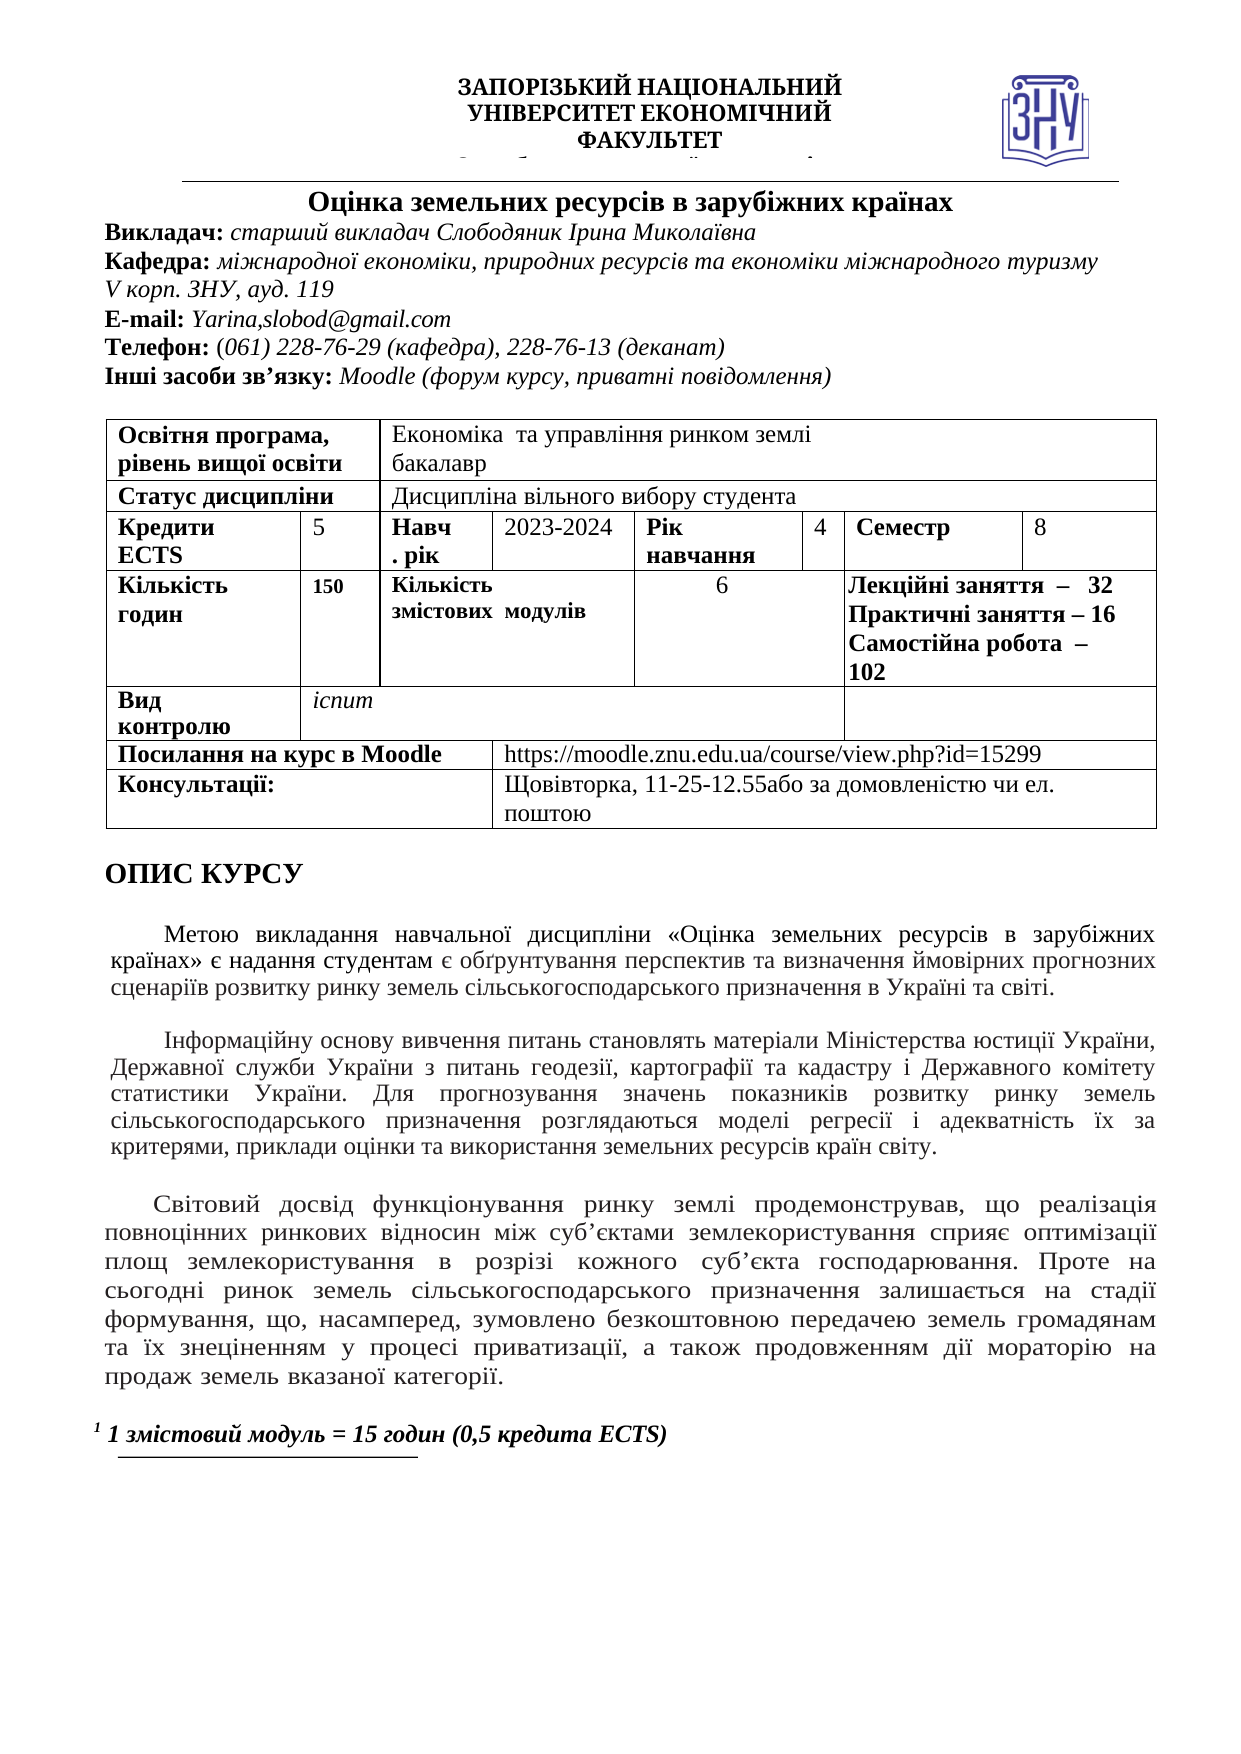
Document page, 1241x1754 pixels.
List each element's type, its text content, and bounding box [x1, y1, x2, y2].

table_cell 6 [635, 571, 844, 686]
text Світовий досвід функціонування ринку землі продемонстрував, що реалізація повноцінних ринкових відносин між суб’єктами землекористування сприяє оптимізації площ землекористування в розрізі кожного суб’єкта господарювання. Проте на сьогодні ринок земель сільськогосподарського призначення залишається на стадії формування, що, насамперед, зумовлено безкоштовною передачею земель громадянам та їх знеціненням у процесі приватизації, а також продовженням дії мораторію на продаж земель вказаної категорії. [104, 1189, 1156, 1390]
text E-mail: Yarina,slobod@gmail.com [104, 304, 1156, 332]
text Інформаційну основу вивчення питань становлять матеріали Міністерства юстиції України, Державної служби України з питань геодезії, картографії та кадастру і Державного комітету статистики України. Для прогнозування значень показників розвитку ринку земель сільськогосподарського призначення розглядаються моделі регресії і адекватність їх за критерями, приклади оцінки та використання земельних ресурсів країн світу. [110, 1028, 1156, 1160]
text Телефон: (061) 228-76-29 (кафедра), 228-76-13 (деканат) [104, 332, 1156, 361]
table_header Освітня програма, рівень вищої освіти [107, 420, 379, 480]
text 1 1 змістовий модуль = 15 годин (0,5 кредита EСTS) [94, 1419, 1192, 1448]
table_cell https://moodle.znu.edu.ua/course/view.php?id=15299 [493, 741, 1156, 769]
table_cell Кредити ECTS [107, 512, 300, 569]
table_cell 8 [1023, 512, 1156, 569]
table_cell Посилання на курс в Moodle [107, 741, 492, 769]
table_cell Рік навчання [635, 512, 802, 569]
table_cell Семестр [845, 512, 1022, 569]
text Інші засоби зв’язку: Moodle (форум курсу, приватні повідомлення) [104, 361, 1156, 390]
table_cell 150 [301, 571, 379, 686]
table_cell Щовівторка, 11-25-12.55або за домовленістю чи ел. поштою [493, 770, 1156, 827]
table_cell 2023-2024 [493, 512, 634, 569]
table_header Економіка та управління ринком землі бакалавр [381, 420, 1156, 480]
table_cell [845, 687, 1156, 740]
table_cell Консультації: [107, 770, 492, 827]
text Викладач: старший викладач Слободяник Ірина Миколаївна [104, 217, 1156, 246]
table_cell Лекційні заняття – 32 Практичні заняття – 16 Самостійна робота – 102 [845, 571, 1156, 686]
table_cell іспит [301, 687, 844, 740]
picture [1002, 75, 1089, 167]
text ОПИС КУРСУ [104, 857, 1156, 891]
text Кафедра: міжнародної економіки, природних ресурсів та економіки міжнародного туризму [104, 246, 1156, 275]
table_cell Статус дисципліни [107, 481, 379, 511]
table_cell Кількість змістових модулів [381, 571, 634, 686]
text V корп. ЗНУ, ауд. 119 [104, 275, 1156, 304]
table_cell 5 [301, 512, 379, 569]
text Оцінка земельних ресурсів в зарубіжних країнах [104, 184, 1156, 217]
table_cell Навч. рік [381, 512, 492, 569]
text Метою викладання навчальної дисципліни «Оцінка земельних ресурсів в зарубіжних країнах» є надання студентам є обґрунтування перспектив та визначення ймовірних прогнозних сценаріїв розвитку ринку земель сільськогосподарського призначення в Україні та світі. [110, 921, 1156, 1001]
table_cell Дисципліна вільного вибору студента [381, 481, 1156, 511]
table_cell Кількість годин [107, 571, 300, 686]
table_cell Вид контролю [107, 687, 300, 740]
table_cell 4 [803, 512, 844, 569]
